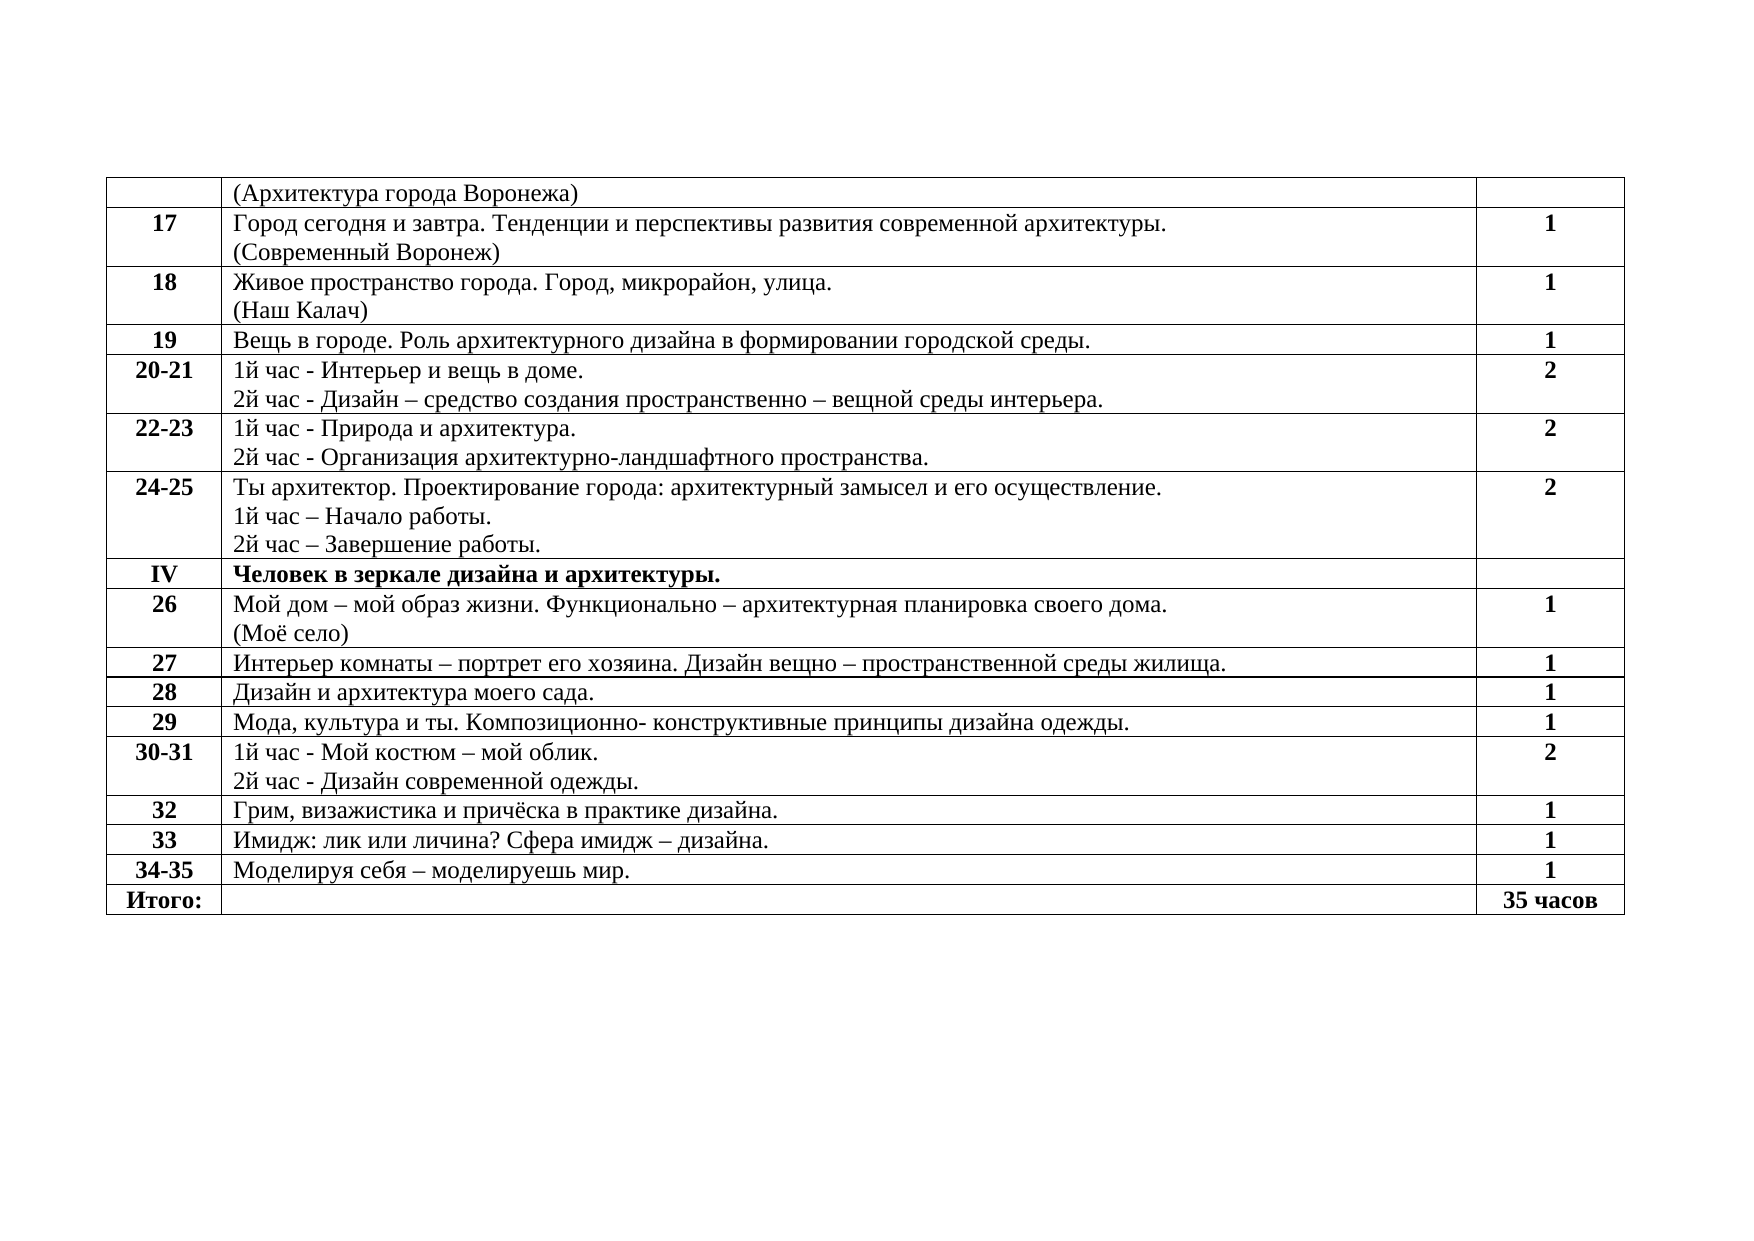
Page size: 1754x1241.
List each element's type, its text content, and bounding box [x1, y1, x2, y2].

table_cell [222, 885, 1476, 914]
table_cell 24-25 [107, 472, 221, 558]
table_cell 1 [1477, 796, 1624, 824]
table_cell 1 [1477, 678, 1624, 706]
table_cell Моделируя себя – моделируешь мир. [222, 855, 1476, 884]
table_cell 30-31 [107, 737, 221, 794]
table_cell 33 [107, 825, 221, 854]
table_cell Человек в зеркале дизайна и архитектуры. [222, 559, 1476, 588]
table_cell Мода, культура и ты. Композиционно- конструктивные принципы дизайна одежды. [222, 707, 1476, 736]
table_cell 1 [1477, 707, 1624, 736]
table_cell 16 [107, 178, 221, 207]
table_cell Вещь в городе. Роль архитектурного дизайна в формировании городской среды. [222, 325, 1476, 354]
table_cell 2 [1477, 355, 1624, 412]
table_cell 18 [107, 267, 221, 324]
table_cell 1 [1477, 825, 1624, 854]
table_cell 34-35 [107, 855, 221, 884]
table_cell 19 [107, 325, 221, 354]
table_cell 1 [1477, 325, 1624, 354]
table_cell 28 [107, 678, 221, 706]
table_cell 26 [107, 589, 221, 647]
table_cell 27 [107, 648, 221, 676]
table_cell Город сегодня и завтра. Тенденции и перспективы развития современной архитектуры. (Современный Воронеж) [222, 208, 1476, 266]
table_cell 20-21 [107, 355, 221, 412]
table_cell 1 [1477, 208, 1624, 266]
table_cell 1 [1477, 589, 1624, 647]
table_cell 1 [1477, 855, 1624, 884]
table_cell 2 [1477, 414, 1624, 471]
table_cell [222, 178, 1476, 207]
table_cell 29 [107, 707, 221, 736]
table_cell 22-23 [107, 414, 221, 471]
table_cell 1 [1477, 178, 1624, 207]
table_cell Имидж: лик или личина? Сфера имидж – дизайна. [222, 825, 1476, 854]
table_cell 1й час - Природа и архитектура. 2й час - Организация архитектурно-ландшафтного пространства. [222, 414, 1476, 471]
table_cell Живое пространство города. Город, микрорайон, улица. (Наш Калач) [222, 267, 1476, 324]
table_cell 1й час - Мой костюм – мой облик. 2й час - Дизайн современной одежды. [222, 737, 1476, 794]
table_cell Грим, визажистика и причёска в практике дизайна. [222, 796, 1476, 824]
table_cell IV [107, 559, 221, 588]
table_cell Мой дом – мой образ жизни. Функционально – архитектурная планировка своего дома. (Моё село) [222, 589, 1476, 647]
table_cell 1 [1477, 267, 1624, 324]
table_cell Итого: [107, 885, 221, 914]
table_cell 1й час - Интерьер и вещь в доме. 2й час - Дизайн – средство создания пространственно – вещной среды интерьера. [222, 355, 1476, 412]
table_cell 32 [107, 796, 221, 824]
table_cell Интерьер комнаты – портрет его хозяина. Дизайн вещно – пространственной среды жилища. [222, 648, 1476, 676]
table_cell 17 [107, 208, 221, 266]
table_cell [1477, 559, 1624, 588]
table_cell 2 [1477, 472, 1624, 558]
table_cell 2 [1477, 737, 1624, 794]
table_cell Ты архитектор. Проектирование города: архитектурный замысел и его осуществление. 1й час – Начало работы. 2й час – Завершение работы. [222, 472, 1476, 558]
table_cell 35 часов [1477, 885, 1624, 914]
table_cell 1 [1477, 648, 1624, 676]
table_cell Дизайн и архитектура моего сада. [222, 678, 1476, 706]
